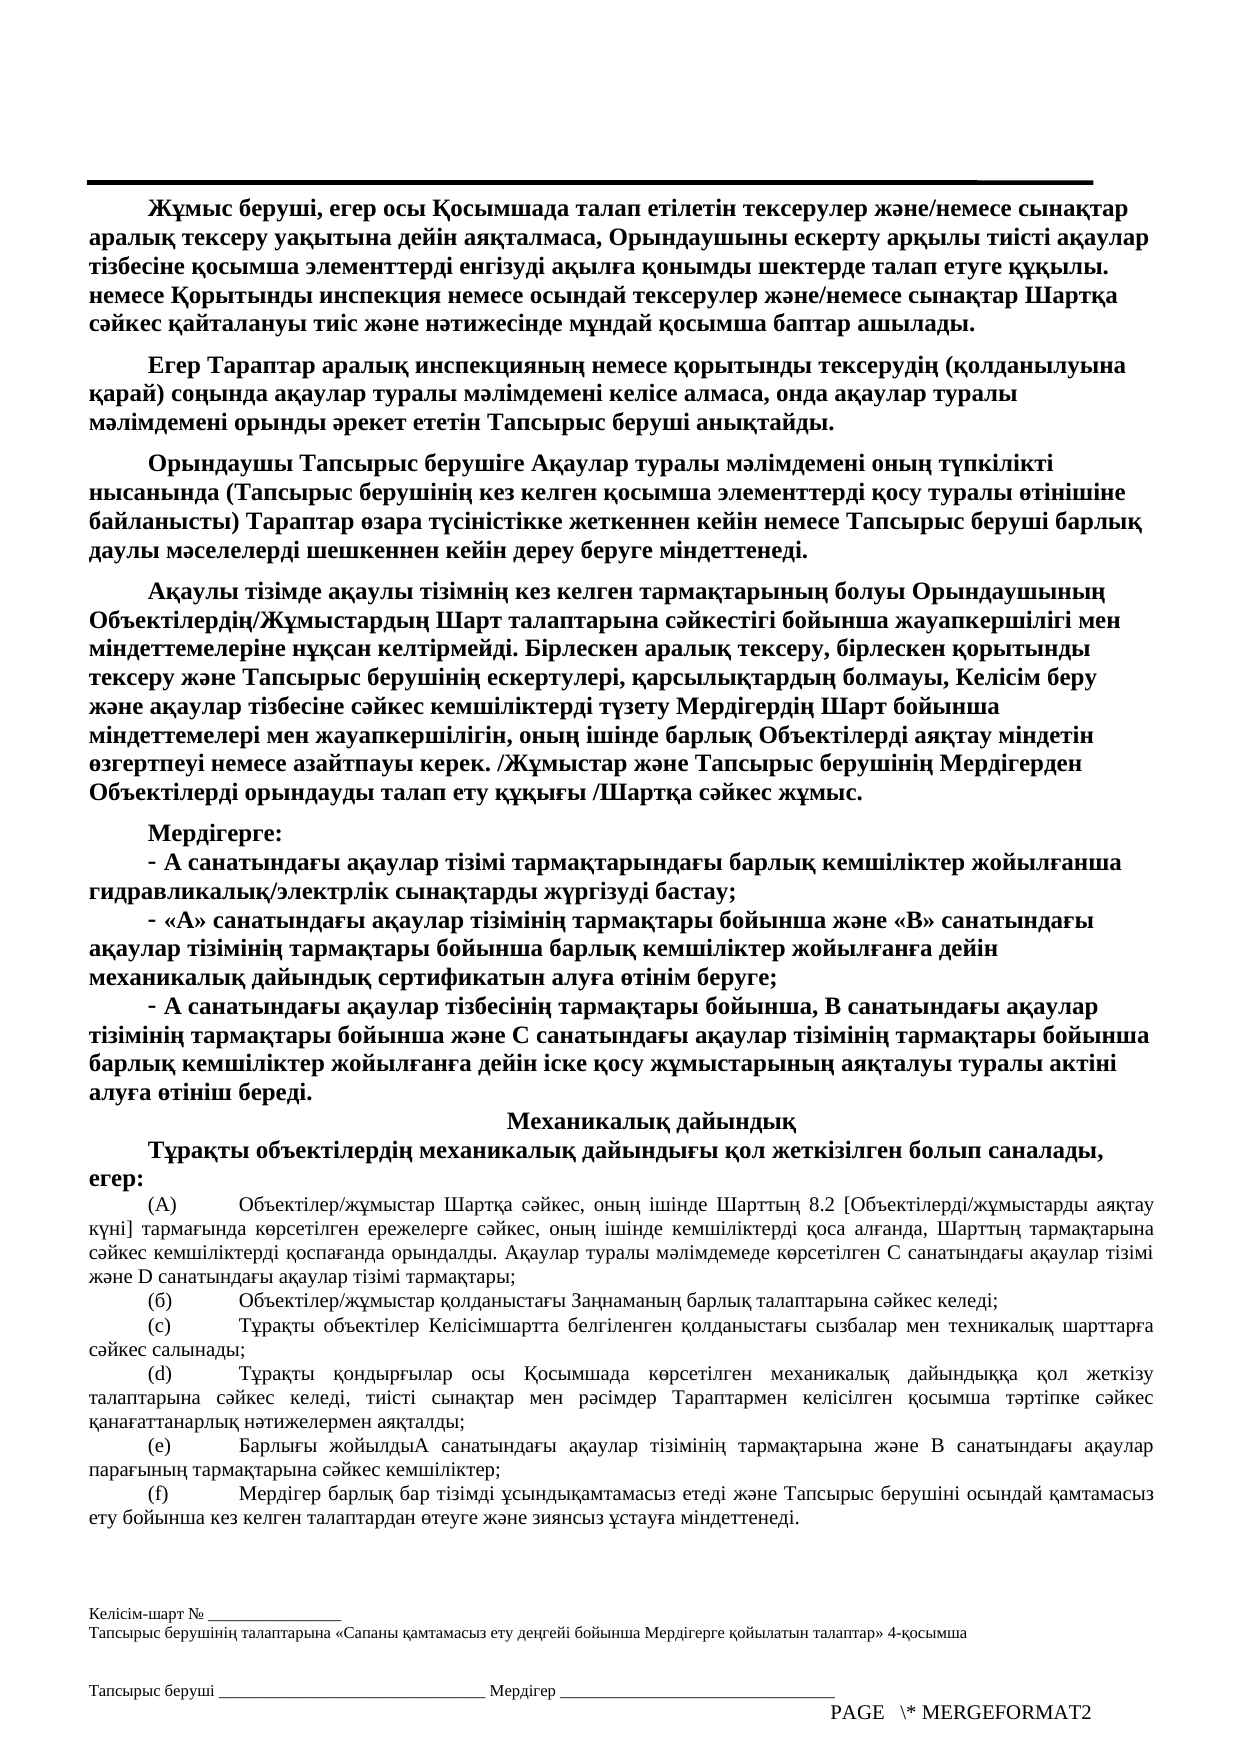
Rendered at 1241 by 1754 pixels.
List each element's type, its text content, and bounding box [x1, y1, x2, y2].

subtitle Мердігерге: [88, 818, 1155, 847]
text (б) Объектілер/жұмыстар қолданыстағы Заңнаманың барлық талаптарына сәйкес келеді; [88, 1288, 1155, 1312]
subtitle Егер Тараптар аралық инспекцияның немесе қорытынды тексерудің (қолданылуына қарай) соңында ақаулар туралы мәлімдемені келісе алмаса, онда ақаулар туралы мәлімдемені орынды әрекет ететін Тапсырыс беруші анықтайды. [88, 350, 1155, 436]
subtitle А санатындағы ақаулар тізбесінің тармақтары бойынша, В санатындағы ақаулар тізімінің тармақтары бойынша және С санатындағы ақаулар тізімінің тармақтары бойынша барлық кемшіліктер жойылғанға дейін іске қосу жұмыстарының аяқталуы туралы актіні алуға өтініш береді. [88, 991, 1155, 1106]
text (d) Тұрақты қондырғылар осы Қосымшада көрсетілген механикалық дайындыққа қол жеткізу талаптарына сәйкес келеді, тиісті сынақтар мен рәсімдер Тараптармен келісілген қосымша тәртіпке сәйкес қанағаттанарлық нәтижелермен аяқталды; [88, 1361, 1155, 1433]
subtitle Жұмыс беруші, егер осы Қосымшада талап етілетін тексерулер және/немесе сынақтар аралық тексеру уақытына дейін аяқталмаса, Орындаушыны ескерту арқылы тиісті ақаулар тізбесіне қосымша элементтерді енгізуді ақылға қонымды шектерде талап етуге құқылы. немесе Қорытынды инспекция немесе осындай тексерулер және/немесе сынақтар Шартқа сәйкес қайталануы тиіс және нәтижесінде мұндай қосымша баптар ашылады. [88, 193, 1155, 337]
subtitle Механикалық дайындық [88, 1106, 1155, 1135]
text (A) Объектілер/жұмыстар Шартқа сәйкес, оның ішінде Шарттың 8.2 [Объектілерді/жұмыстарды аяқтау күні] тармағында көрсетілген ережелерге сәйкес, оның ішінде кемшіліктерді қоса алғанда, Шарттың тармақтарына сәйкес кемшіліктерді қоспағанда орындалды. Ақаулар туралы мәлімдемеде көрсетілген С санатындағы ақаулар тізімі және D санатындағы ақаулар тізімі тармақтары; [88, 1192, 1155, 1288]
text (е) Барлығы жойылдыА санатындағы ақаулар тізімінің тармақтарына және В санатындағы ақаулар парағының тармақтарына сәйкес кемшіліктер; [88, 1433, 1155, 1481]
subtitle «А» санатындағы ақаулар тізімінің тармақтары бойынша және «В» санатындағы ақаулар тізімінің тармақтары бойынша барлық кемшіліктер жойылғанға дейін механикалық дайындық сертификатын алуға өтінім беруге; [88, 905, 1155, 991]
text (c) Тұрақты объектілер Келісімшартта белгіленген қолданыстағы сызбалар мен техникалық шарттарға сәйкес салынады; [88, 1312, 1155, 1361]
text (f) Мердігер барлық бар тізімді ұсындықамтамасыз етеді және Тапсырыс берушіні осындай қамтамасыз ету бойынша кез келген талаптардан өтеуге және зиянсыз ұстауға міндеттенеді. [88, 1481, 1155, 1529]
subtitle Орындаушы Тапсырыс берушіге Ақаулар туралы мәлімдемені оның түпкілікті нысанында (Тапсырыс берушінің кез келген қосымша элементтерді қосу туралы өтінішіне байланысты) Тараптар өзара түсіністікке жеткеннен кейін немесе Тапсырыс беруші барлық даулы мәселелерді шешкеннен кейін дереу беруге міндеттенеді. [88, 448, 1155, 563]
subtitle Ақаулы тізімде ақаулы тізімнің кез келген тармақтарының болуы Орындаушының Объектілердің/Жұмыстардың Шарт талаптарына сәйкестігі бойынша жауапкершілігі мен міндеттемелеріне нұқсан келтірмейді. Бірлескен аралық тексеру, бірлескен қорытынды тексеру және Тапсырыс берушінің ескертулері, қарсылықтардың болмауы, Келісім беру және ақаулар тізбесіне сәйкес кемшіліктерді түзету Мердігердің Шарт бойынша міндеттемелері мен жауапкершілігін, оның ішінде барлық Объектілерді аяқтау міндетін өзгертпеуі немесе азайтпауы керек. /Жұмыстар және Тапсырыс берушінің Мердігерден Объектілерді орындауды талап ету құқығы /Шартқа сәйкес жұмыс. [88, 576, 1155, 806]
subtitle А санатындағы ақаулар тізімі тармақтарындағы барлық кемшіліктер жойылғанша гидравликалық/электрлік сынақтарды жүргізуді бастау; [88, 847, 1155, 905]
subtitle Тұрақты объектілердің механикалық дайындығы қол жеткізілген болып саналады, егер: [88, 1135, 1155, 1192]
